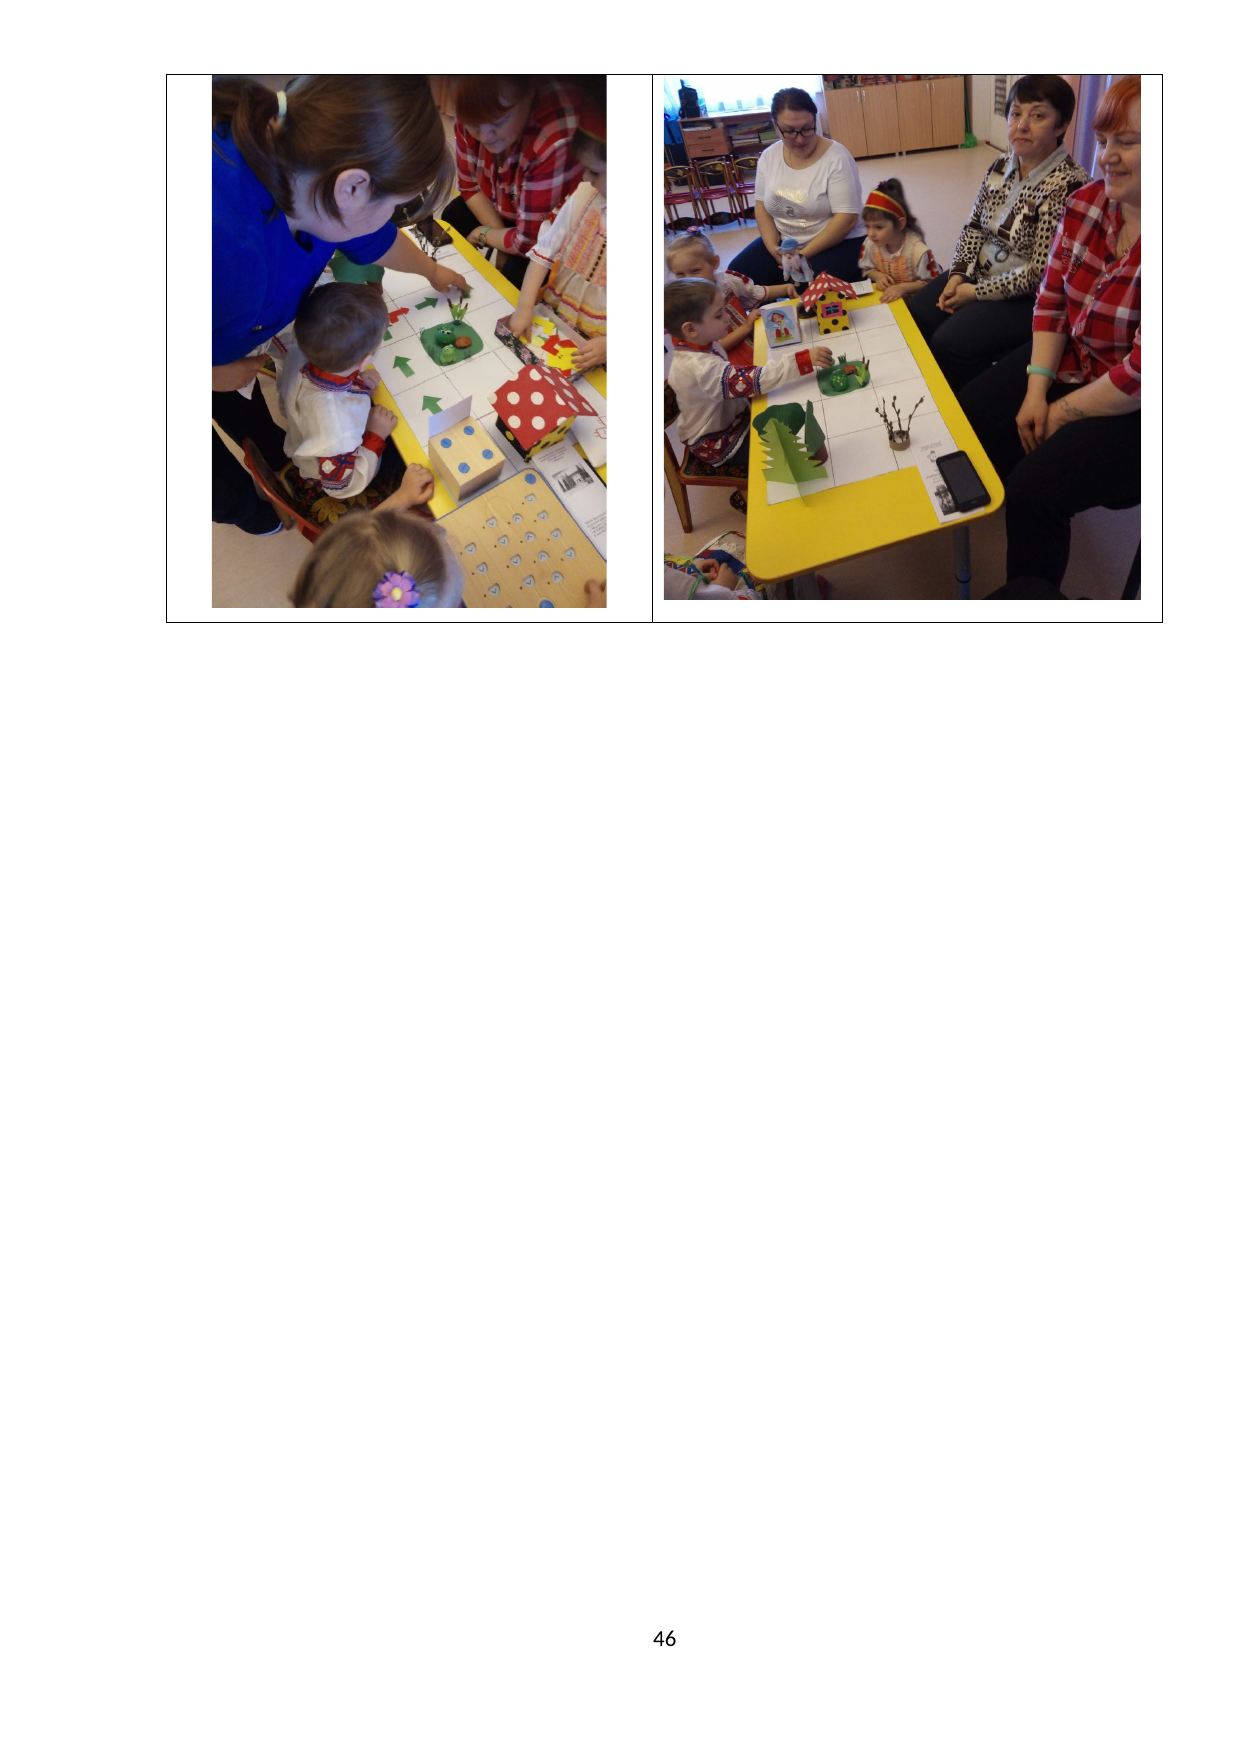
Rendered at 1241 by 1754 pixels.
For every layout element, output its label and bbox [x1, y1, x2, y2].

table_header [653, 75, 1162, 622]
picture [663, 75, 1141, 600]
table_header [167, 75, 652, 622]
picture [211, 75, 607, 608]
